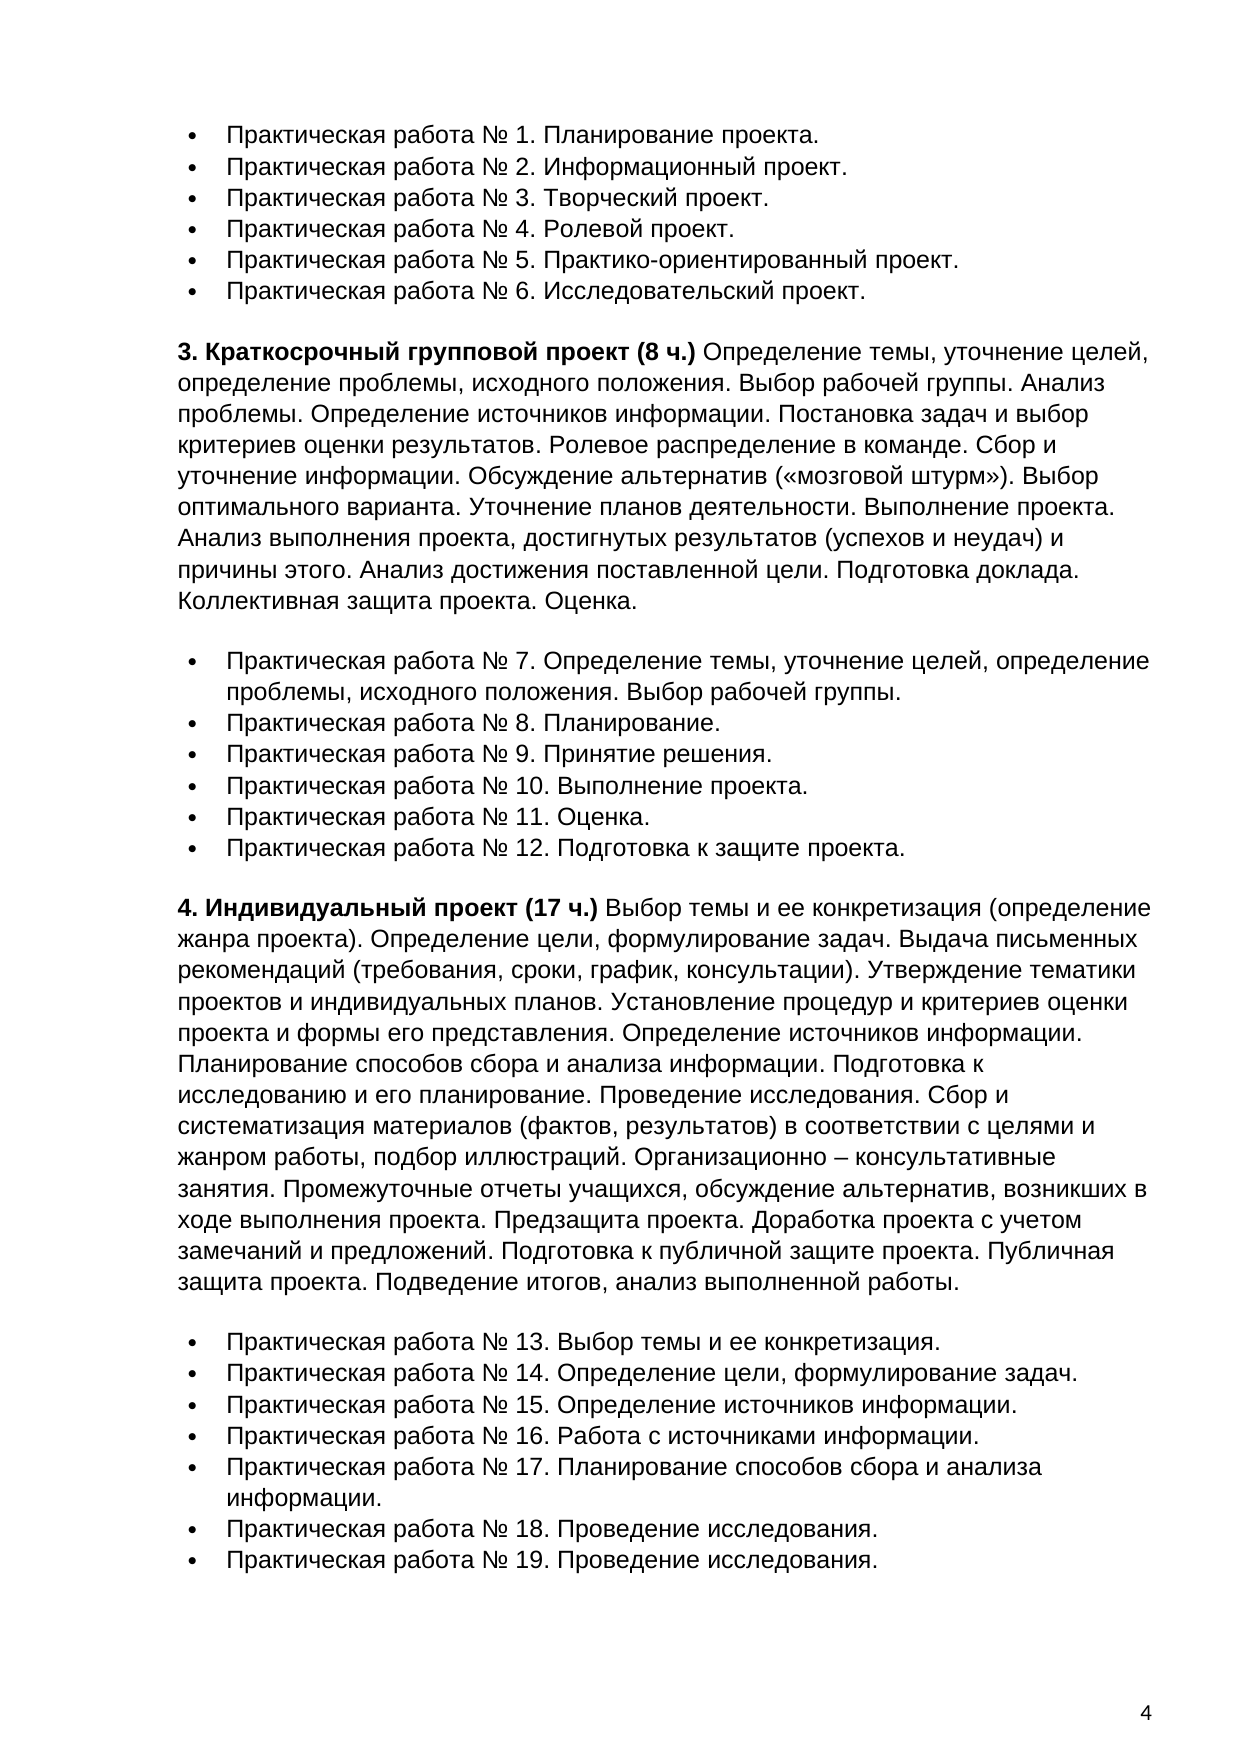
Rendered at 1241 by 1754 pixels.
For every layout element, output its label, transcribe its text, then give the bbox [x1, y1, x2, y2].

list Практическая работа № 5. Практико-ориентированный проект. [188, 243, 1152, 274]
list Практическая работа № 6. Исследовательский проект. [188, 274, 1152, 305]
list Практическая работа № 10. Выполнение проекта. [188, 768, 1152, 799]
text 3. Краткосрочный групповой проект (8 ч.) Определение темы, уточнение целей, определение проблемы, исходного положения. Выбор рабочей группы. Анализ проблемы. Определение источников информации. Постановка задач и выбор критериев оценки результатов. Ролевое распределение в команде. Сбор и уточнение информации. Обсуждение альтернатив («мозговой штурм»). Выбор оптимального варианта. Уточнение планов деятельности. Выполнение проекта. Анализ выполнения проекта, достигнутых результатов (успехов и неудач) и причины этого. Анализ достижения поставленной цели. Подготовка доклада. Коллективная защита проекта. Оценка. [177, 334, 1152, 614]
list Практическая работа № 12. Подготовка к защите проекта. [188, 831, 1152, 862]
text 4. Индивидуальный проект (17 ч.) Выбор темы и ее конкретизация (определение жанра проекта). Определение цели, формулирование задач. Выдача письменных рекомендаций (требования, сроки, график, консультации). Утверждение тематики проектов и индивидуальных планов. Установление процедур и критериев оценки проекта и формы его представления. Определение источников информации. Планирование способов сбора и анализа информации. Подготовка к исследованию и его планирование. Проведение исследования. Сбор и систематизация материалов (фактов, результатов) в соответствии с целями и жанром работы, подбор иллюстраций. Организационно – консультативные занятия. Промежуточные отчеты учащихся, обсуждение альтернатив, возникших в ходе выполнения проекта. Предзащита проекта. Доработка проекта с учетом замечаний и предложений. Подготовка к публичной защите проекта. Публичная защита проекта. Подведение итогов, анализ выполненной работы. [177, 891, 1152, 1296]
list Практическая работа № 17. Планирование способов сбора и анализа информации. [188, 1449, 1152, 1512]
list Практическая работа № 13. Выбор темы и ее конкретизация. [188, 1325, 1152, 1356]
list Практическая работа № 8. Планирование. [188, 706, 1152, 737]
list Практическая работа № 18. Проведение исследования. [188, 1512, 1152, 1543]
list Практическая работа № 4. Ролевой проект. [188, 212, 1152, 243]
list Практическая работа № 7. Определение темы, уточнение целей, определение проблемы, исходного положения. Выбор рабочей группы. [188, 644, 1152, 706]
list Практическая работа № 2. Информационный проект. [188, 149, 1152, 180]
list Практическая работа № 11. Оценка. [188, 799, 1152, 831]
list Практическая работа № 15. Определение источников информации. [188, 1387, 1152, 1418]
list Практическая работа № 9. Принятие решения. [188, 737, 1152, 768]
list Практическая работа № 16. Работа с источниками информации. [188, 1418, 1152, 1449]
list Практическая работа № 3. Творческий проект. [188, 180, 1152, 212]
list Практическая работа № 14. Определение цели, формулирование задач. [188, 1356, 1152, 1387]
list Практическая работа № 1. Планирование проекта. [188, 118, 1152, 149]
list Практическая работа № 19. Проведение исследования. [188, 1543, 1152, 1574]
